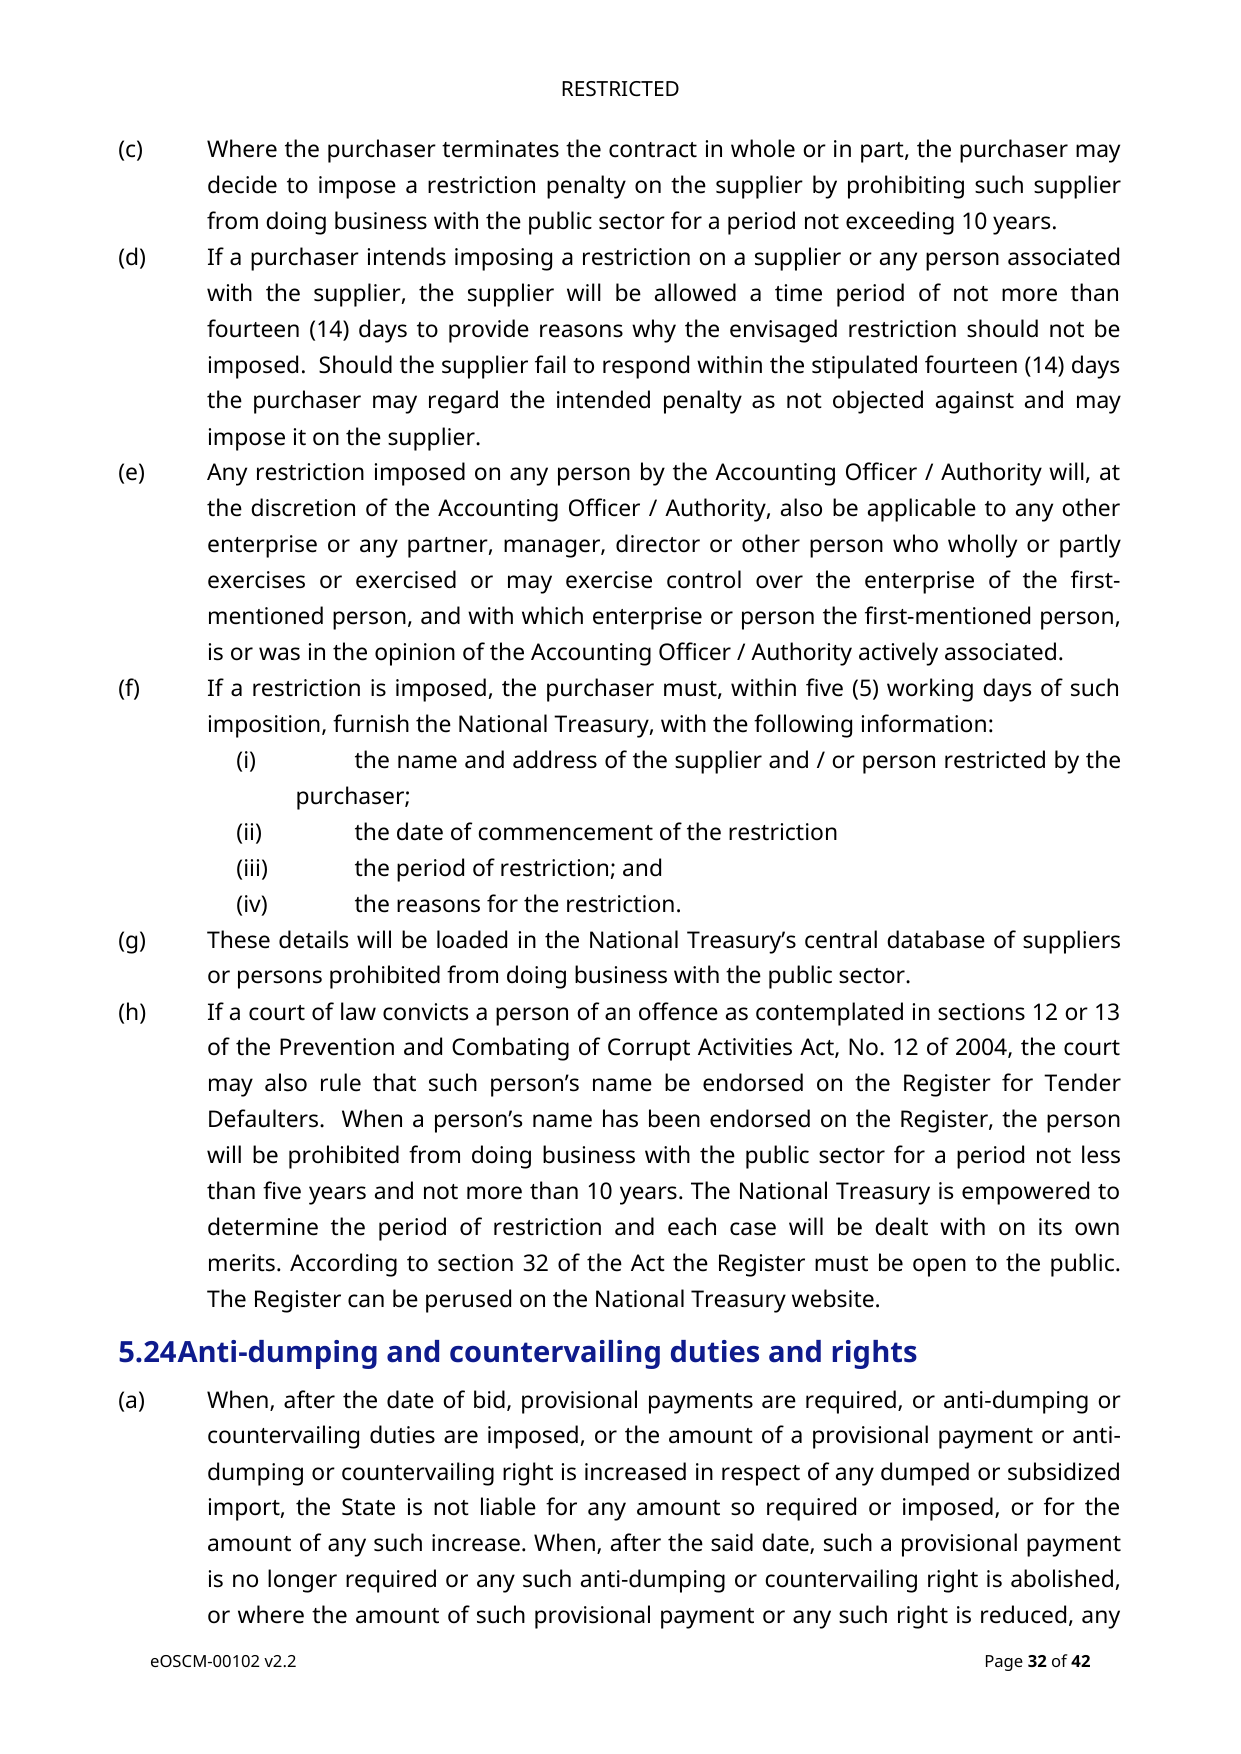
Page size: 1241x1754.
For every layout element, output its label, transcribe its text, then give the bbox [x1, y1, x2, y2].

list Where the purchaser terminates the contract in whole or in part, the purchaser may decide to impose a restriction penalty on the supplier by prohibiting such supplier from doing business with the public sector for a period not exceeding 10 years. [118, 133, 1122, 236]
list These details will be loaded in the National Treasury’s central database of suppliers or persons prohibited from doing business with the public sector. [118, 923, 1122, 991]
list Any restriction imposed on any person by the Accounting Officer / Authority will, at the discretion of the Accounting Officer / Authority, also be applicable to any other enterprise or any partner, manager, director or other person who wholly or partly exercises or exercised or may exercise control over the enterprise of the first-mentioned person, and with which enterprise or person the first-mentioned person, is or was in the opinion of the Accounting Officer / Authority actively associated. [118, 456, 1122, 667]
list the name and address of the supplier and / or person restricted by the purchaser; [236, 744, 1122, 811]
list the reasons for the restriction. [236, 888, 1122, 919]
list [118, 1383, 1122, 1630]
subtitle Anti-dumping and countervailing duties and rights [118, 1331, 1122, 1371]
list If a court of law convicts a person of an offence as contemplated in sections 12 or 13 of the Prevention and Combating of Corrupt Activities Act, No. 12 of 2004, the court may also rule that such person’s name be endorsed on the Register for Tender Defaulters. When a person’s name has been endorsed on the Register, the person will be prohibited from doing business with the public sector for a period not less than five years and not more than 10 years. The National Treasury is empowered to determine the period of restriction and each case will be dealt with on its own merits. According to section 32 of the Act the Register must be open to the public. The Register can be perused on the National Treasury website. [118, 995, 1122, 1314]
list the date of commencement of the restriction [236, 816, 1122, 847]
list If a purchaser intends imposing a restriction on a supplier or any person associated with the supplier, the supplier will be allowed a time period of not more than fourteen (14) days to provide reasons why the envisaged restriction should not be imposed. Should the supplier fail to respond within the stipulated fourteen (14) days the purchaser may regard the intended penalty as not objected against and may impose it on the supplier. [118, 241, 1122, 452]
list If a restriction is imposed, the purchaser must, within five (5) working days of such imposition, furnish the National Treasury, with the following information: [118, 672, 1122, 739]
list the period of restriction; and [236, 852, 1122, 883]
